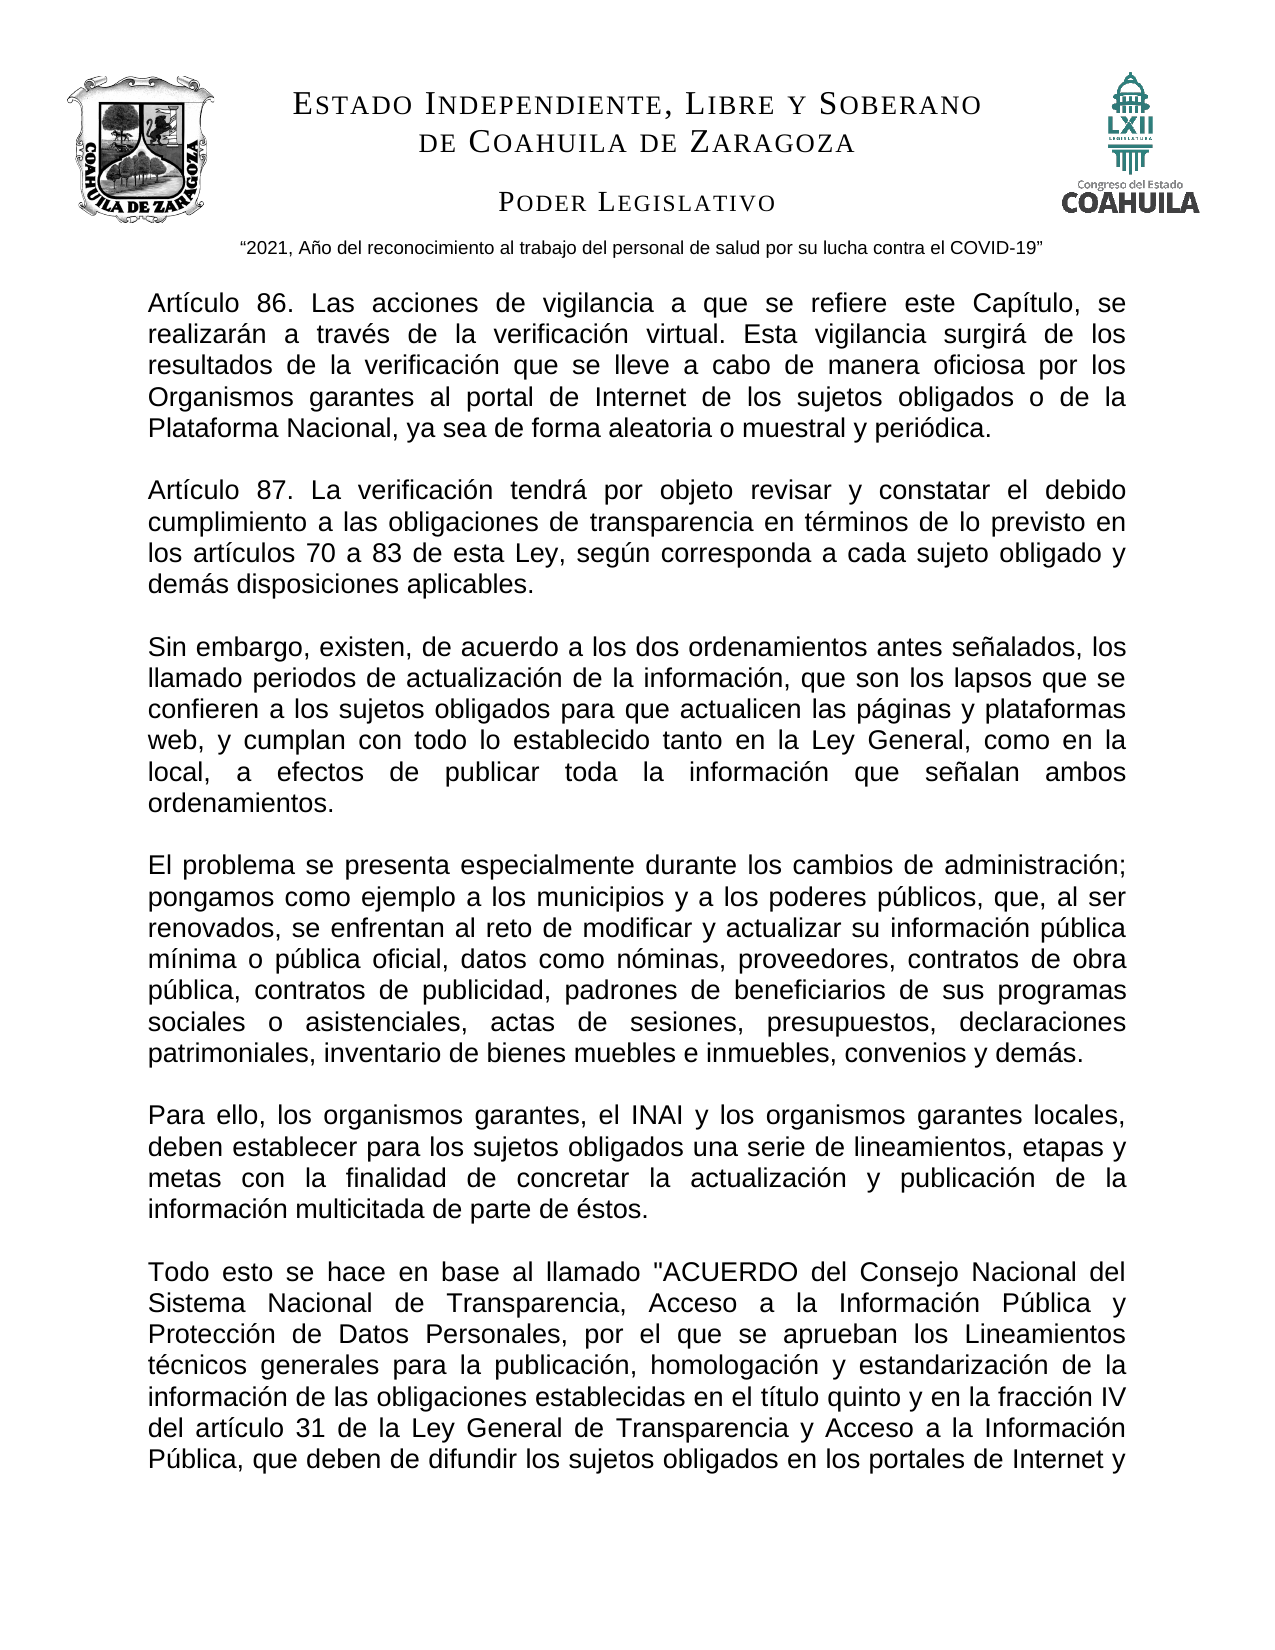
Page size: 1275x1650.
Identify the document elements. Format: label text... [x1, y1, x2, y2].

text Sin embargo, existen, de acuerdo a los dos ordenamientos antes señalados, los llamado periodos de actualización de la información, que son los lapsos que se confieren a los sujetos obligados para que actualicen las páginas y plataformas web, y cumplan con todo lo establecido tanto en la Ley General, como en la local, a efectos de publicar toda la información que señalan ambos ordenamientos. [148, 631, 1127, 818]
text El problema se presenta especialmente durante los cambios de administración; pongamos como ejemplo a los municipios y a los poderes públicos, que, al ser renovados, se enfrentan al reto de modificar y actualizar su información pública mínima o pública oficial, datos como nóminas, proveedores, contratos de obra pública, contratos de publicidad, padrones de beneficiarios de sus programas sociales o asistenciales, actas de sesiones, presupuestos, declaraciones patrimoniales, inventario de bienes muebles e inmuebles, convenios y demás. [148, 849, 1127, 1068]
text Artículo 86. Las acciones de vigilancia a que se refiere este Capítulo, se realizarán a través de la verificación virtual. Esta vigilancia surgirá de los resultados de la verificación que se lleve a cabo de manera oficiosa por los Organismos garantes al portal de Internet de los sujetos obligados o de la Plataforma Nacional, ya sea de forma aleatoria o muestral y periódica. [148, 287, 1127, 443]
picture [1053, 57, 1212, 225]
text Para ello, los organismos garantes, el INAI y los organismos garantes locales, deben establecer para los sujetos obligados una serie de lineamientos, etapas y metas con la finalidad de concretar la actualización y publicación de la información multicitada de parte de éstos. [148, 1099, 1127, 1224]
text Artículo 87. La verificación tendrá por objeto revisar y constatar el debido cumplimiento a las obligaciones de transparencia en términos de lo previsto en los artículos 70 a 83 de esta Ley, según corresponda a cada sujeto obligado y demás disposiciones aplicables. [148, 474, 1127, 599]
picture [66, 76, 215, 223]
